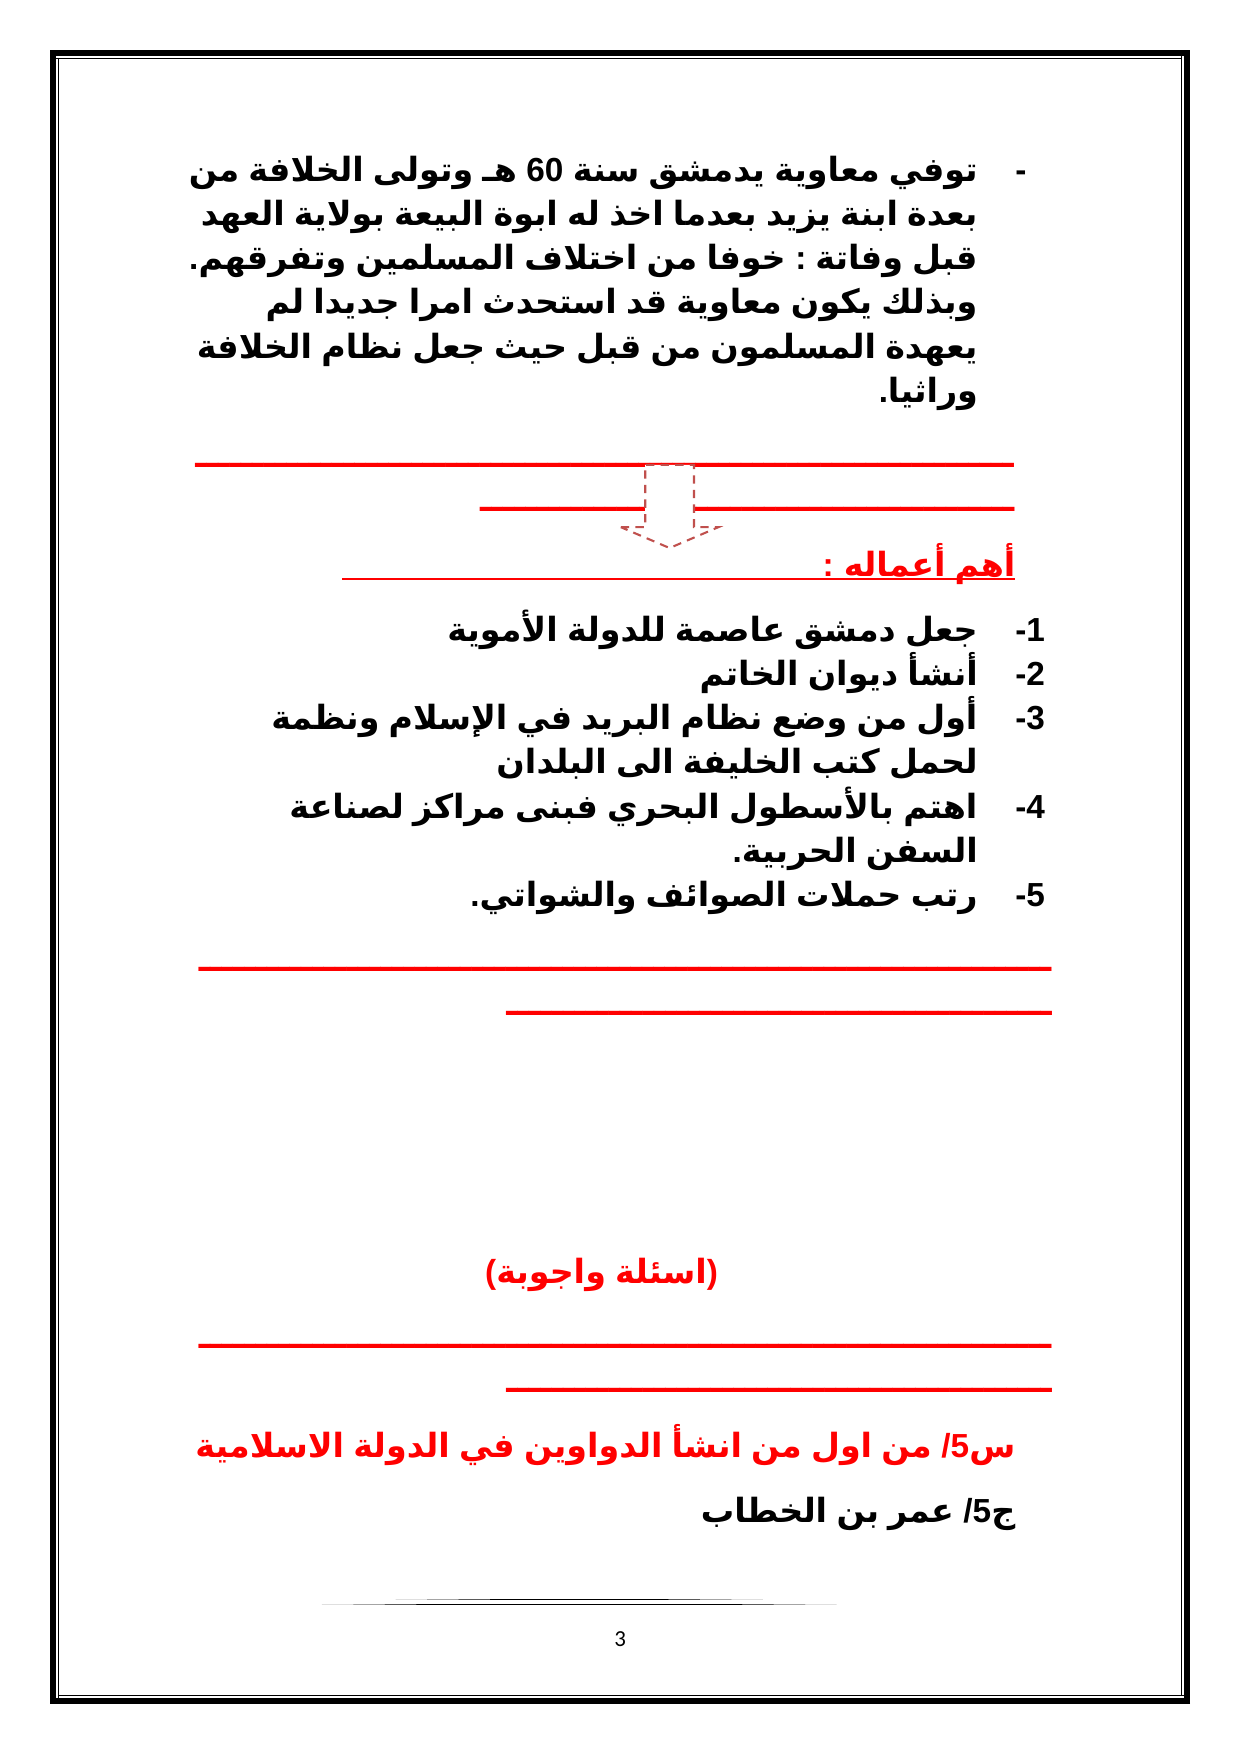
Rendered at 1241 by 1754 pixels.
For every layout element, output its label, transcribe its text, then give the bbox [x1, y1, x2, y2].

list اهتم بالأسطول البحري فبنى مراكز لصناعة السفن الحربية. [187, 787, 1015, 869]
text س5/ من اول من انشأ الدواوين في الدولة الاسلامية [187, 1426, 1015, 1464]
text ـــــــــــــــــــــــــــــــــــــــــــــــــــــــــــــــــــــــــــــــــــــــــــــــــــــــــــــــــــــــــــ [187, 940, 1053, 1023]
list رتب حملات الصوائف والشواتي. [187, 875, 1015, 913]
text ج5/ عمر بن الخطاب [187, 1491, 1015, 1529]
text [187, 1317, 1053, 1399]
text أهم أعماله : [187, 545, 1015, 583]
list أول من وضع نظام البريد في الإسلام ونظمة لحمل كتب الخليفة الى البلدان [187, 698, 1015, 781]
text (اسئلة واجوبة) [187, 1252, 1015, 1290]
list توفي معاوية يدمشق سنة 60 هـ وتولى الخلافة من بعدة ابنة يزيد بعدما اخذ له ابوة البيعة بولاية العهد قبل وفاتة : خوفا من اختلاف المسلمين وتفرقهم. وبذلك يكون معاوية قد استحدث امرا جديدا لم يعهدة المسلمون من قبل حيث جعل نظام الخلافة وراثيا. [187, 150, 1015, 409]
text ـــــــــــــــــــــــــــــــــــــــــــــــــــــــــــــــــــــــــــــــــــــــــــــــــــــــــــــــــــــــ [187, 436, 1015, 518]
list جعل دمشق عاصمة للدولة الأموية [187, 610, 1015, 648]
list أنشأ ديوان الخاتم [187, 654, 1015, 693]
